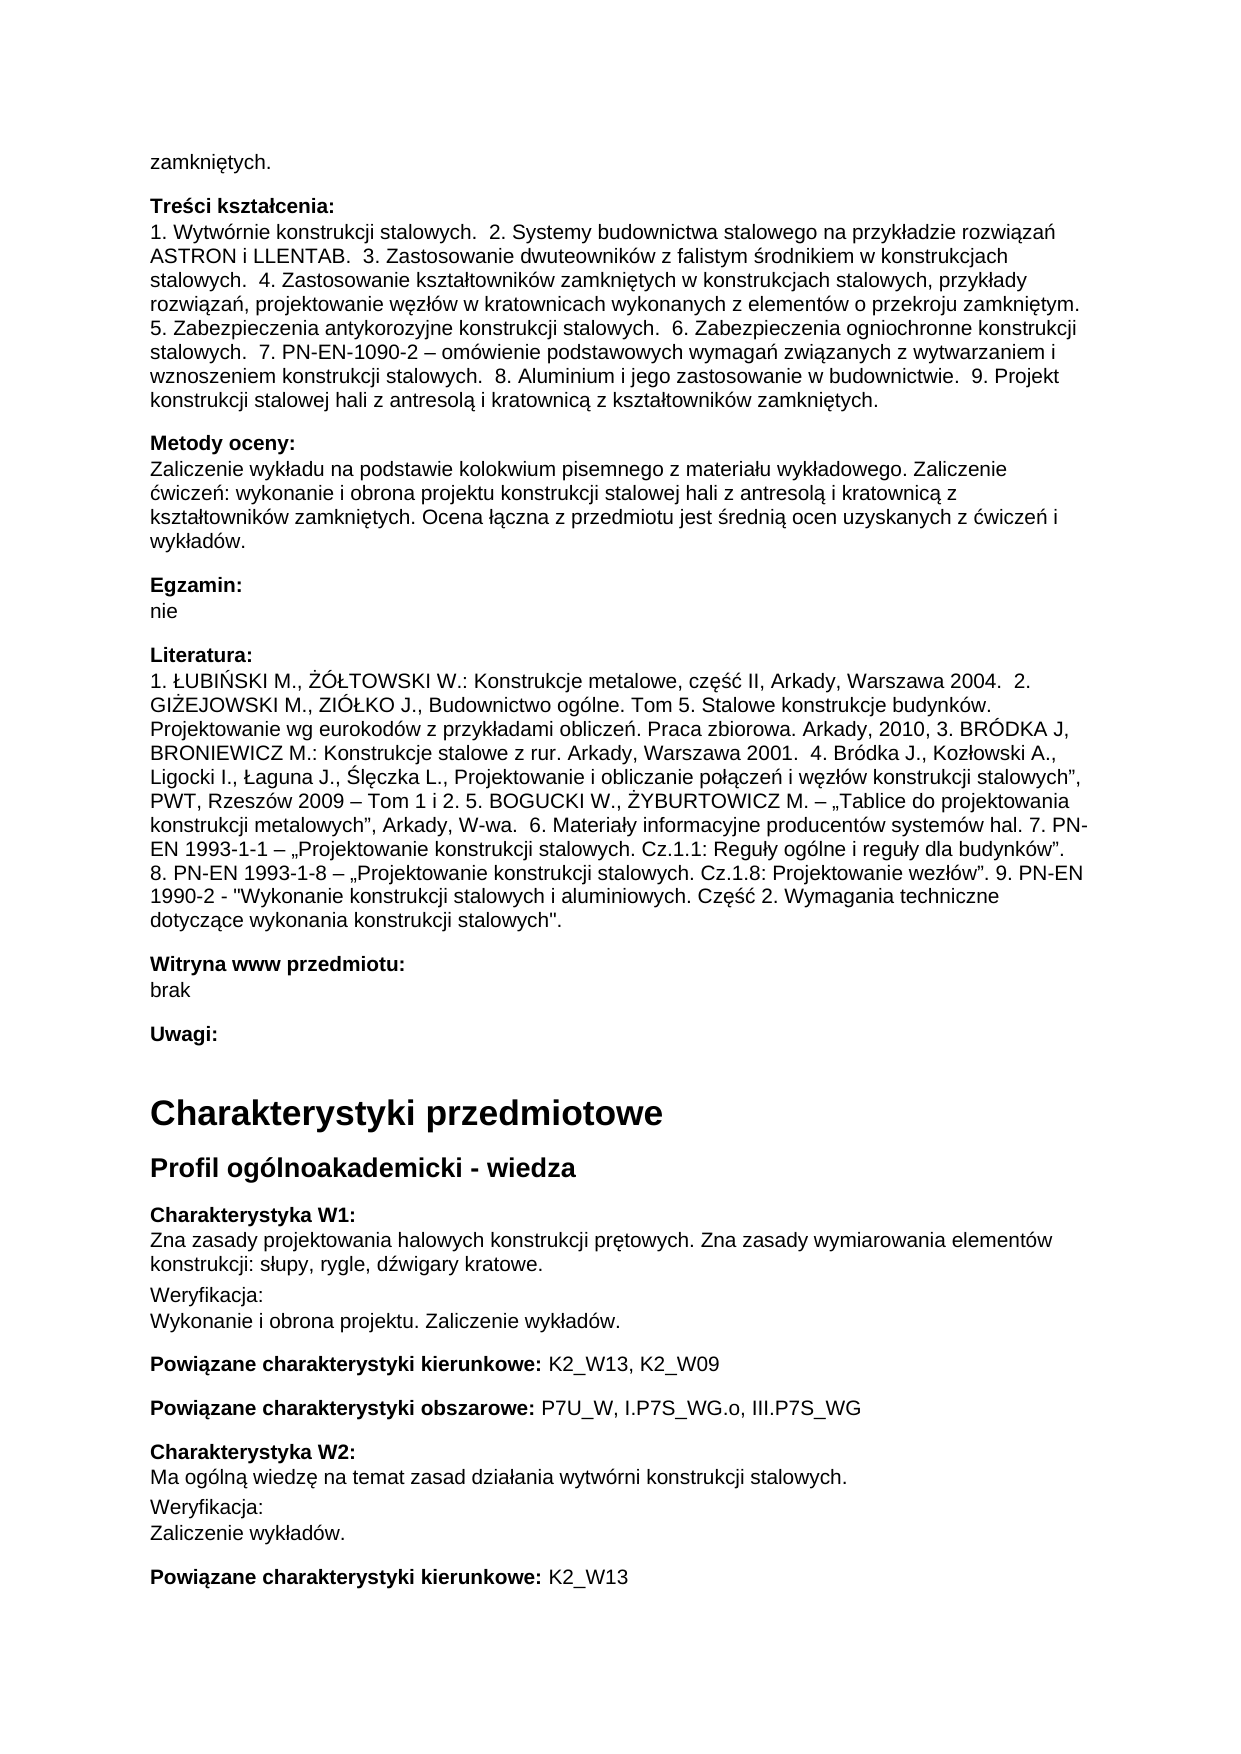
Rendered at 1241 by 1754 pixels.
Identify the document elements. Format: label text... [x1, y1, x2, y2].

text nie [150, 599, 1090, 623]
text Metody oceny: [150, 431, 1090, 455]
text Charakterystyka W2: [150, 1440, 1090, 1464]
text Weryfikacja: [150, 1282, 1090, 1306]
text Zaliczenie wykładu na podstawie kolokwium pisemnego z materiału wykładowego. Zaliczenie ćwiczeń: wykonanie i obrona projektu konstrukcji stalowej hali z antresolą i kratownicą z kształtowników zamkniętych. Ocena łączna z przedmiotu jest średnią ocen uzyskanych z ćwiczeń i wykładów. [150, 457, 1090, 553]
text Zaliczenie wykładów. [150, 1521, 1090, 1545]
text Powiązane charakterystyki kierunkowe: K2_W13 [150, 1565, 1090, 1589]
text Uwagi: [150, 1022, 1090, 1046]
text Powiązane charakterystyki obszarowe: P7U_W, I.P7S_WG.o, III.P7S_WG [150, 1396, 1090, 1420]
text Ma ogólną wiedzę na temat zasad działania wytwórni konstrukcji stalowych. [150, 1465, 1090, 1489]
text Charakterystyka W1: [150, 1203, 1090, 1227]
text Wykonanie i obrona projektu. Zaliczenie wykładów. [150, 1308, 1090, 1332]
text Egzamin: [150, 573, 1090, 597]
text brak [150, 978, 1090, 1002]
text Witryna www przedmiotu: [150, 952, 1090, 976]
text Powiązane charakterystyki kierunkowe: K2_W13, K2_W09 [150, 1352, 1090, 1376]
text Zna zasady projektowania halowych konstrukcji prętowych. Zna zasady wymiarowania elementów konstrukcji: słupy, rygle, dźwigary kratowe. [150, 1228, 1090, 1276]
text Treści kształcenia: [150, 194, 1090, 218]
text Literatura: [150, 643, 1090, 667]
subtitle Charakterystyki przedmiotowe [150, 1092, 1090, 1132]
subtitle Profil ogólnoakademicki - wiedza [150, 1152, 1090, 1183]
text Weryfikacja: [150, 1495, 1090, 1519]
text 1. ŁUBIŃSKI M., ŻÓŁTOWSKI W.: Konstrukcje metalowe, część II, Arkady, Warszawa 2004. 2. GIŻEJOWSKI M., ZIÓŁKO J., Budownictwo ogólne. Tom 5. Stalowe konstrukcje budynków. Projektowanie wg eurokodów z przykładami obliczeń. Praca zbiorowa. Arkady, 2010, 3. BRÓDKA J, BRONIEWICZ M.: Konstrukcje stalowe z rur. Arkady, Warszawa 2001. 4. Bródka J., Kozłowski A., Ligocki I., Łaguna J., Ślęczka L., Projektowanie i obliczanie połączeń i węzłów konstrukcji stalowych”, PWT, Rzeszów 2009 – Tom 1 i 2. 5. BOGUCKI W., ŻYBURTOWICZ M. – „Tablice do projektowania konstrukcji metalowych”, Arkady, W-wa. 6. Materiały informacyjne producentów systemów hal. 7. PN-EN 1993-1-1 – „Projektowanie konstrukcji stalowych. Cz.1.1: Reguły ogólne i reguły dla budynków”. 8. PN-EN 1993-1-8 – „Projektowanie konstrukcji stalowych. Cz.1.8: Projektowanie wezłów”. 9. PN-EN 1990-2 - "Wykonanie konstrukcji stalowych i aluminiowych. Część 2. Wymagania techniczne dotyczące wykonania konstrukcji stalowych". [150, 669, 1090, 932]
text 1. Wytwórnie konstrukcji stalowych. 2. Systemy budownictwa stalowego na przykładzie rozwiązań ASTRON i LLENTAB. 3. Zastosowanie dwuteowników z falistym środnikiem w konstrukcjach stalowych. 4. Zastosowanie kształtowników zamkniętych w konstrukcjach stalowych, przykłady rozwiązań, projektowanie węzłów w kratownicach wykonanych z elementów o przekroju zamkniętym. 5. Zabezpieczenia antykorozyjne konstrukcji stalowych. 6. Zabezpieczenia ogniochronne konstrukcji stalowych. 7. PN-EN-1090-2 – omówienie podstawowych wymagań związanych z wytwarzaniem i wznoszeniem konstrukcji stalowych. 8. Aluminium i jego zastosowanie w budownictwie. 9. Projekt konstrukcji stalowej hali z antresolą i kratownicą z kształtowników zamkniętych. [150, 220, 1090, 411]
